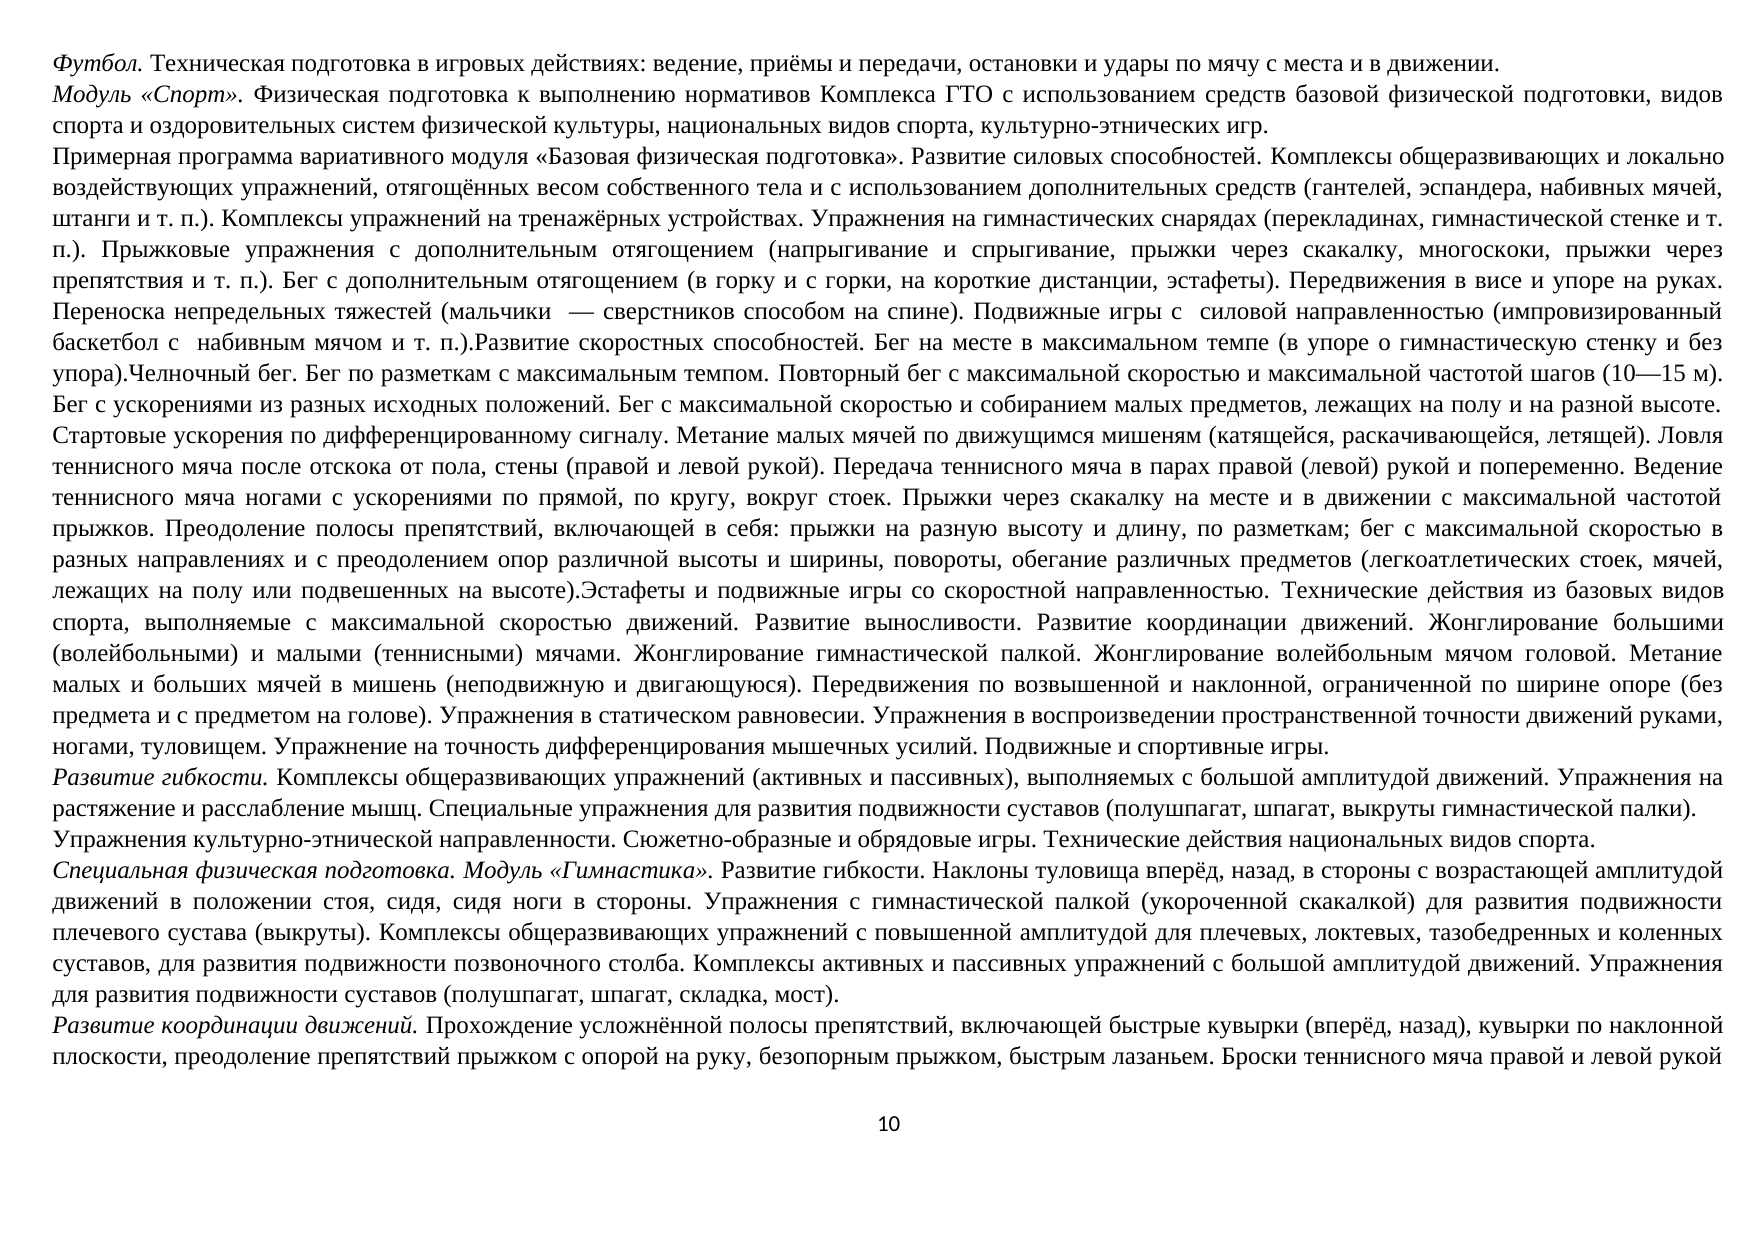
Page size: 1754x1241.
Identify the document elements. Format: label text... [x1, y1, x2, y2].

text Модуль «Спорт». Физическая подготовка к выполнению нормативов Комплекса ГТО с использованием средств базовой физической подготовки, видов спорта и оздоровительных систем физической культуры, национальных видов спорта, культурно-этнических игр. [52, 79, 1725, 139]
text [52, 1010, 1725, 1070]
text Примерная программа вариативного модуля «Базовая физическая подготовка». Развитие силовых способностей. Комплексы общеразвивающих и локально воздействующих упражнений, отягощённых весом собственного тела и с использованием дополнительных средств (гантелей, эспандера, набивных мячей, штанги и т. п.). Комплексы упражнений на тренажёрных устройствах. Упражнения на гимнастических снарядах (перекладинах, гимнастической стенке и т. п.). Прыжковые упражнения с дополнительным отягощением (напрыгивание и спрыгивание, прыжки через скакалку, многоскоки, прыжки через препятствия и т. п.). Бег с дополнительным отягощением (в горку и с горки, на короткие дистанции, эстафеты). Передвижения в висе и упоре на руках. Переноска непредельных тяжестей (мальчики — сверстников способом на спине). Подвижные игры с силовой направленностью (импровизированный баскетбол с набивным мячом и т. п.).Развитие скоростных способностей. Бег на месте в максимальном темпе (в упоре о гимнастическую стенку и без упора).Челночный бег. Бег по разметкам с максимальным темпом. Повторный бег с максимальной скоростью и максимальной частотой шагов (10—15 м). Бег с ускорениями из разных исходных положений. Бег с максимальной скоростью и собиранием малых предметов, лежащих на полу и на разной высоте. Стартовые ускорения по дифференцированному сигналу. Метание малых мячей по движущимся мишеням (катящейся, раскачивающейся, летящей). Ловля теннисного мяча после отскока от пола, стены (правой и левой рукой). Передача теннисного мяча в парах правой (левой) рукой и попеременно. Ведение теннисного мяча ногами с ускорениями по прямой, по кругу, вокруг стоек. Прыжки через скакалку на месте и в движении с максимальной частотой прыжков. Преодоление полосы препятствий, включающей в себя: прыжки на разную высоту и длину, по разметкам; бег с максимальной скоростью в разных направлениях и с преодолением опор различной высоты и ширины, повороты, обегание различных предметов (легкоатлетических стоек, мячей, лежащих на полу или подвешенных на высоте).Эстафеты и подвижные игры со скоростной направленностью. Технические действия из базовых видов спорта, выполняемые с максимальной скоростью движений. Развитие выносливости. Развитие координации движений. Жонглирование большими (волейбольными) и малыми (теннисными) мячами. Жонглирование гимнастической палкой. Жонглирование волейбольным мячом головой. Метание малых и больших мячей в мишень (неподвижную и двигающуюся). Передвижения по возвышенной и наклонной, ограниченной по ширине опоре (без предмета и с предметом на голове). Упражнения в статическом равновесии. Упражнения в воспроизведении пространственной точности движений руками, ногами, туловищем. Упражнение на точность дифференцирования мышечных усилий. Подвижные и спортивные игры. [52, 141, 1725, 759]
text Упражнения культурно-этнической направленности. Сюжетно-образные и обрядовые игры. Технические действия национальных видов спорта. [52, 824, 1725, 853]
text Развитие гибкости. Комплексы общеразвивающих упражнений (активных и пассивных), выполняемых с большой амплитудой движений. Упражнения на растяжение и расслабление мышц. Специальные упражнения для развития подвижности суставов (полушпагат, шпагат, выкруты гимнастической палки). [52, 762, 1725, 822]
text Специальная физическая подготовка. Модуль «Гимнастика». Развитие гибкости. Наклоны туловища вперёд, назад, в стороны с возрастающей амплитудой движений в положении стоя, сидя, сидя ноги в стороны. Упражнения с гимнастической палкой (укороченной скакалкой) для развития подвижности плечевого сустава (выкруты). Комплексы общеразвивающих упражнений с повышенной амплитудой для плечевых, локтевых, тазобедренных и коленных суставов, для развития подвижности позвоночного столба. Комплексы активных и пассивных упражнений с большой амплитудой движений. Упражнения для развития подвижности суставов (полушпагат, шпагат, складка, мост). [52, 855, 1725, 1008]
text Футбол. Техническая подготовка в игровых действиях: ведение, приёмы и передачи, остановки и удары по мячу с места и в движении. [52, 48, 1725, 77]
